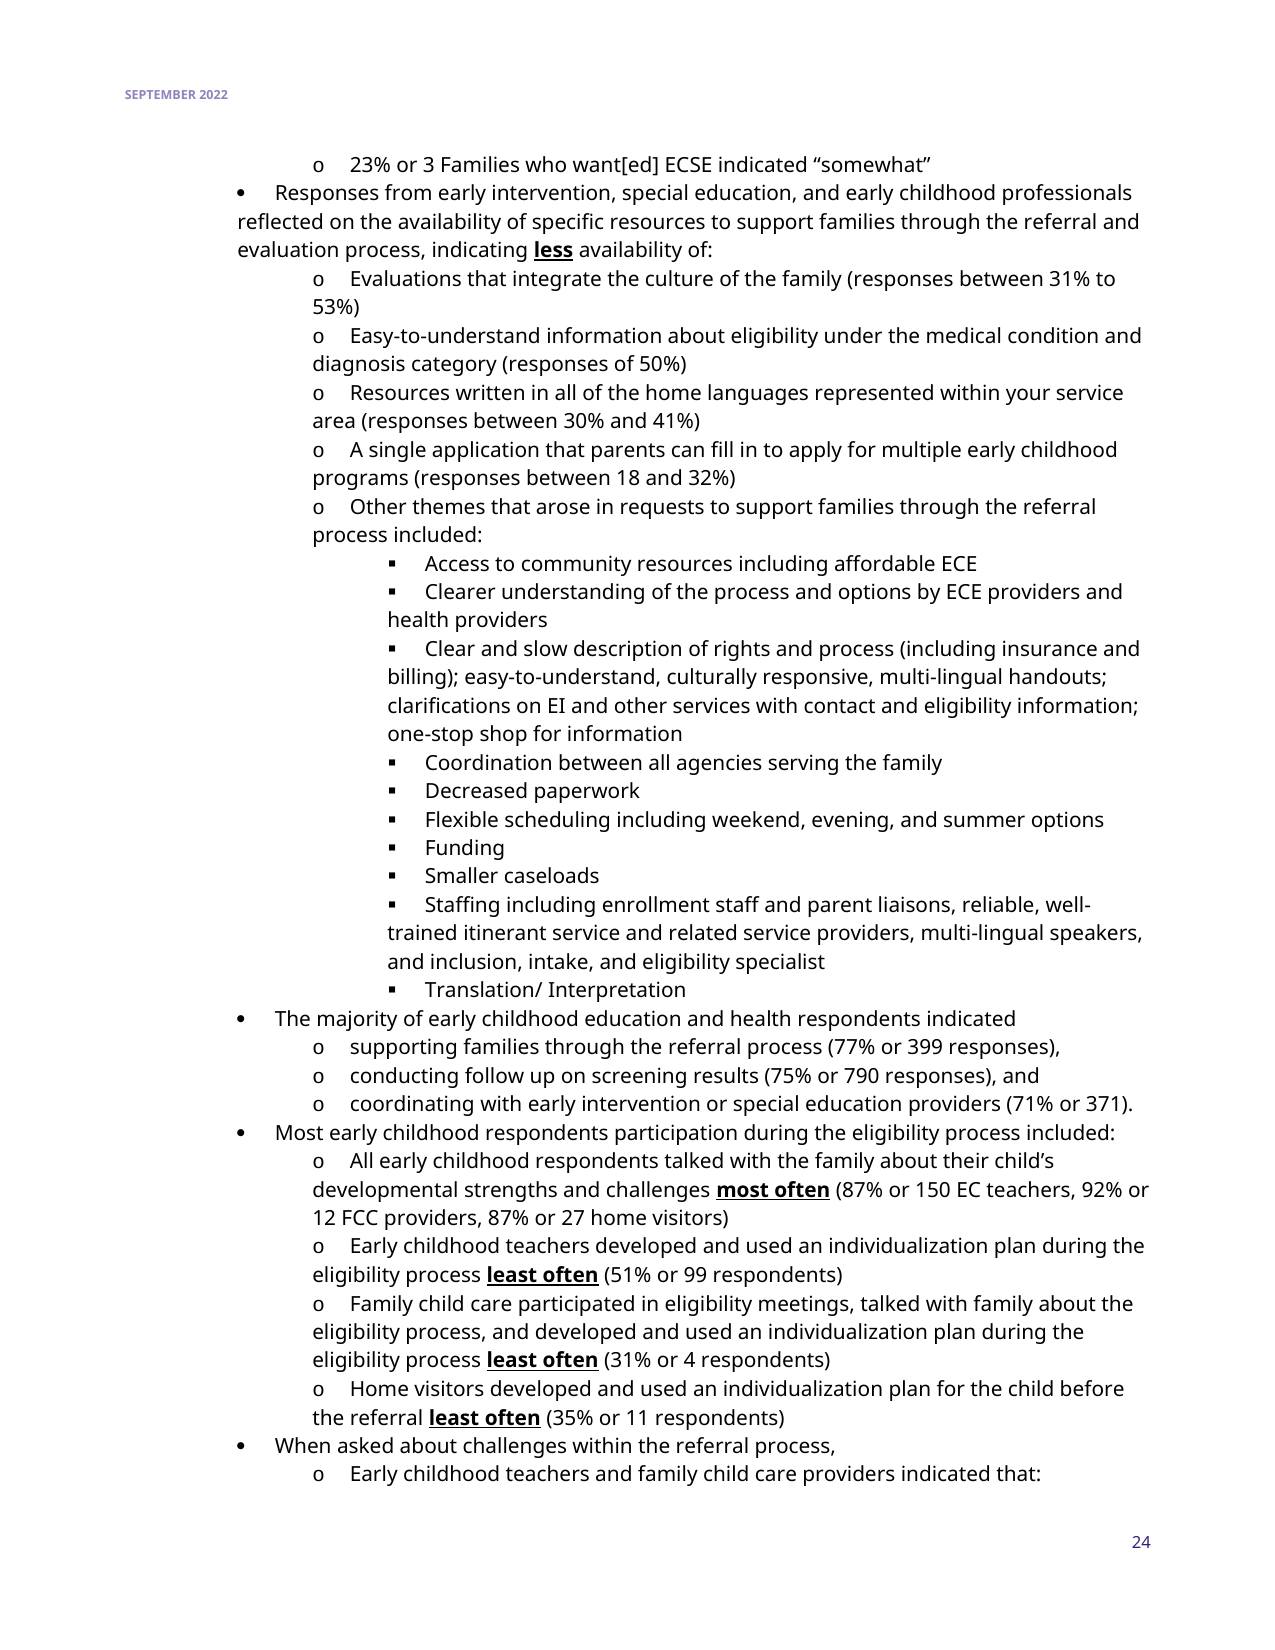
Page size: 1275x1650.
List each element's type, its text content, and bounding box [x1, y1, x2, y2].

list A single application that parents can fill in to apply for multiple early childhood programs (responses between 18 and 32%) [312, 435, 1151, 492]
list Clearer understanding of the process and options by ECE providers and health providers [387, 577, 1151, 634]
list Staffing including enrollment staff and parent liaisons, reliable, well-trained itinerant service and related service providers, multi-lingual speakers, and inclusion, intake, and eligibility specialist [387, 890, 1151, 975]
list Responses from early intervention, special education, and early childhood professionals reflected on the availability of specific resources to support families through the referral and evaluation process, indicating less availability of: [237, 178, 1151, 264]
list Resources written in all of the home languages represented within your service area (responses between 30% and 41%) [312, 378, 1151, 435]
list Early childhood teachers developed and used an individualization plan during the eligibility process least often (51% or 99 respondents) [312, 1232, 1151, 1289]
list supporting families through the referral process (77% or 399 responses), [312, 1032, 1151, 1061]
list Coordination between all agencies serving the family [387, 748, 1151, 776]
list Access to community resources including affordable ECE [387, 549, 1151, 577]
list Clear and slow description of rights and process (including insurance and billing); easy-to-understand, culturally responsive, multi-lingual handouts; clarifications on EI and other services with contact and eligibility information; one-stop shop for information [387, 634, 1151, 748]
list 23% or 3 Families who want[ed] ECSE indicated “somewhat” [312, 150, 1151, 178]
list Evaluations that integrate the culture of the family (responses between 31% to 53%) [312, 264, 1151, 321]
list Flexible scheduling including weekend, evening, and summer options [387, 805, 1151, 833]
list conducting follow up on screening results (75% or 790 responses), and [312, 1061, 1151, 1089]
list Smaller caseloads [387, 862, 1151, 890]
list Easy-to-understand information about eligibility under the medical condition and diagnosis category (responses of 50%) [312, 321, 1151, 378]
list Other themes that arose in requests to support families through the referral process included: [312, 492, 1151, 549]
list All early childhood respondents talked with the family about their child’s developmental strengths and challenges most often (87% or 150 EC teachers, 92% or 12 FCC providers, 87% or 27 home visitors) [312, 1146, 1151, 1232]
list When asked about challenges within the referral process, [237, 1431, 1151, 1459]
list Most early childhood respondents participation during the eligibility process included: [237, 1118, 1151, 1146]
list Decreased paperwork [387, 776, 1151, 805]
list Home visitors developed and used an individualization plan for the child before the referral least often (35% or 11 respondents) [312, 1374, 1151, 1431]
list coordinating with early intervention or special education providers (71% or 371). [312, 1089, 1151, 1118]
list Early childhood teachers and family child care providers indicated that: [312, 1459, 1151, 1488]
list The majority of early childhood education and health respondents indicated [237, 1004, 1151, 1032]
list Family child care participated in eligibility meetings, talked with family about the eligibility process, and developed and used an individualization plan during the eligibility process least often (31% or 4 respondents) [312, 1289, 1151, 1374]
list Funding [387, 833, 1151, 862]
list Translation/ Interpretation [387, 975, 1151, 1004]
